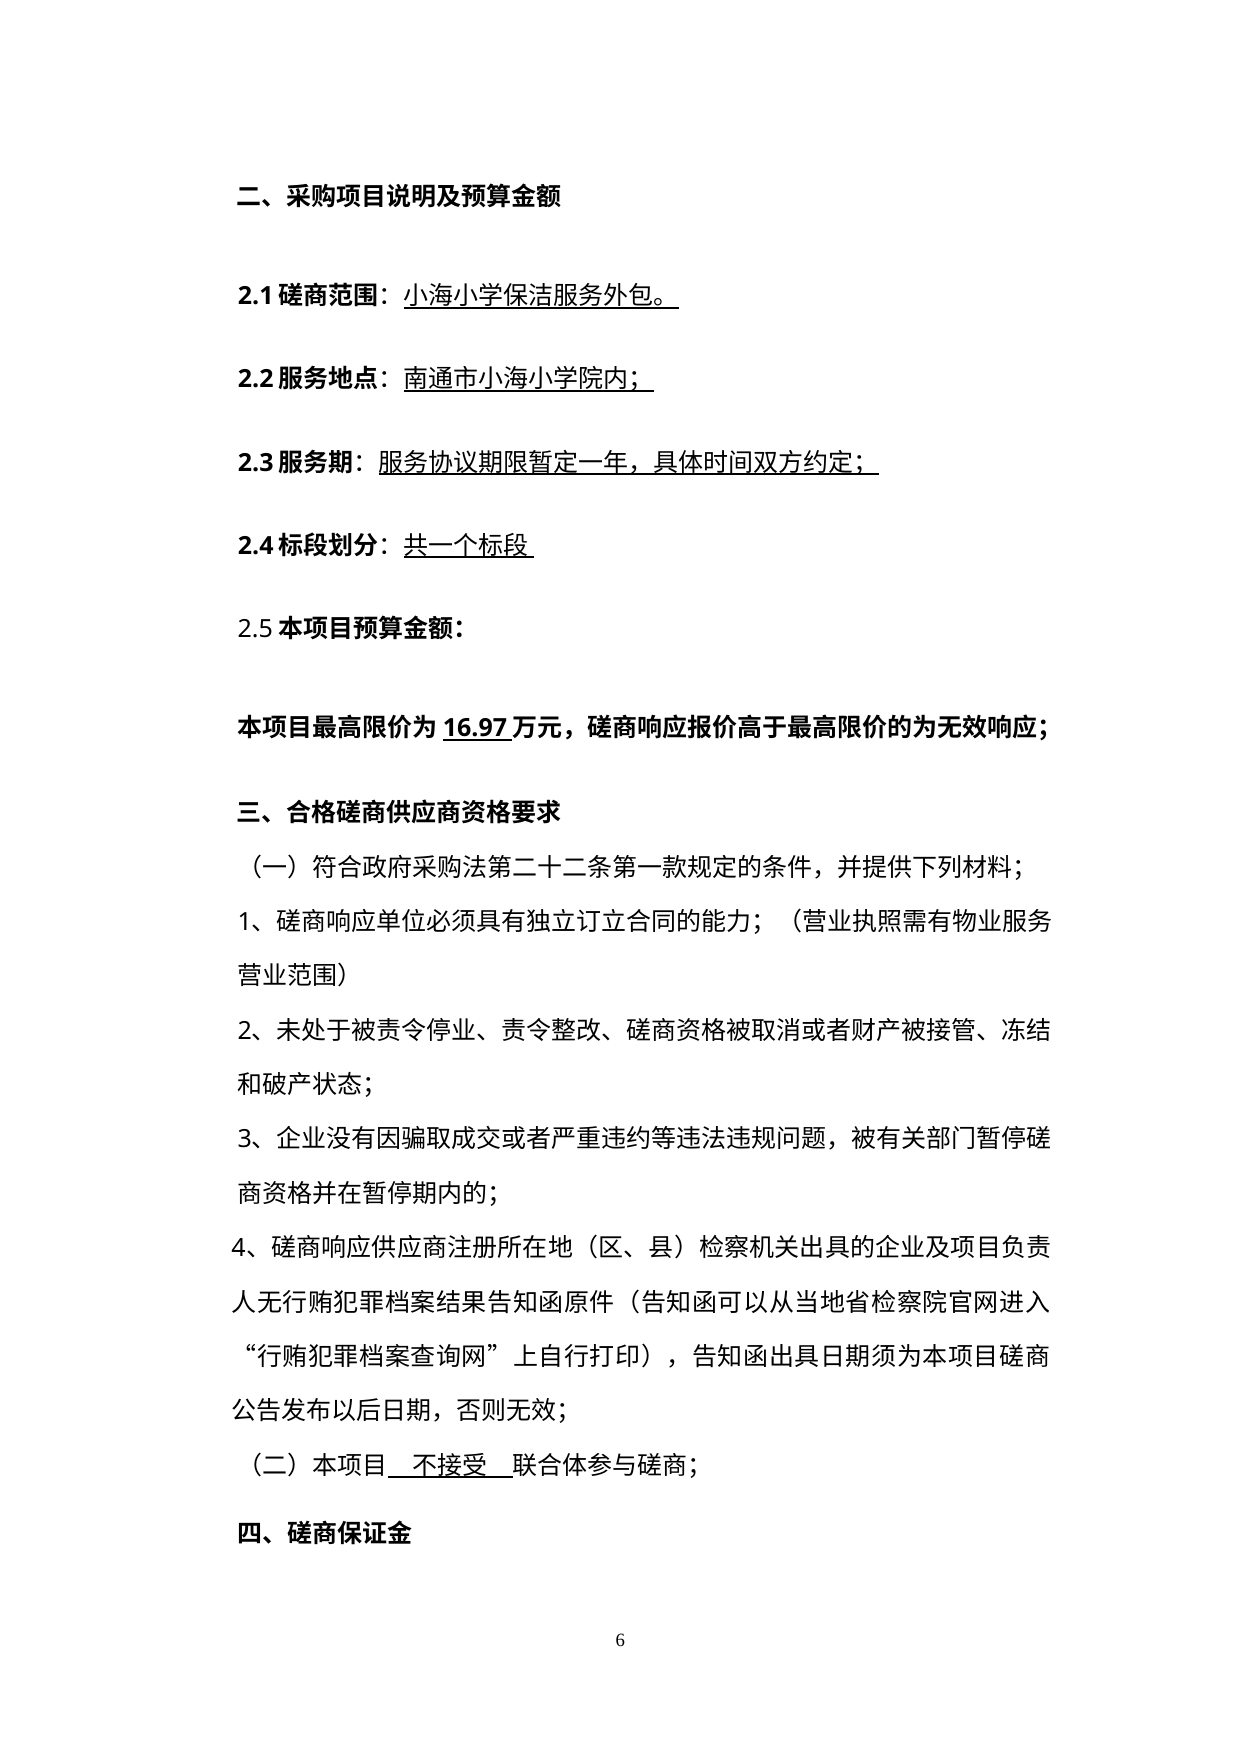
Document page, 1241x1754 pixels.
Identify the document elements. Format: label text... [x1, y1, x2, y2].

text 2.4标段划分：共一个标段 [187, 511, 1053, 576]
text 三、合格磋商供应商资格要求 [187, 793, 1053, 829]
text 本项目最高限价为16.97万元，磋商响应报价高于最高限价的为无效响应； [187, 693, 1053, 758]
text 2.1磋商范围：小海小学保洁服务外包。 [187, 261, 1053, 326]
text 二、采购项目说明及预算金额 [187, 162, 1053, 227]
text 2.5本项目预算金额： [187, 594, 1053, 659]
text 4、磋商响应供应商注册所在地（区、县）检察机关出具的企业及项目负责人无行贿犯罪档案结果告知函原件（告知函可以从当地省检察院官网进入“行贿犯罪档案查询网”上自行打印），告知函出具日期须为本项目磋商公告发布以后日期，否则无效； [231, 1228, 1053, 1427]
text 四、磋商保证金 [187, 1499, 1053, 1564]
text 1、磋商响应单位必须具有独立订立合同的能力；（营业执照需有物业服务营业范围） 2、未处于被责令停业、责令整改、磋商资格被取消或者财产被接管、冻结和破产状态； 3、企业没有因骗取成交或者严重违约等违法违规问题，被有关部门暂停磋商资格并在暂停期内的； [237, 901, 1053, 1209]
text （一）符合政府采购法第二十二条第一款规定的条件，并提供下列材料； [187, 847, 1053, 883]
text （二）本项目 不接受 联合体参与磋商； [187, 1445, 1053, 1481]
text 2.2服务地点：南通市小海小学院内； [187, 344, 1053, 409]
text 2.3服务期：服务协议期限暂定一年，具体时间双方约定； [187, 428, 1053, 493]
